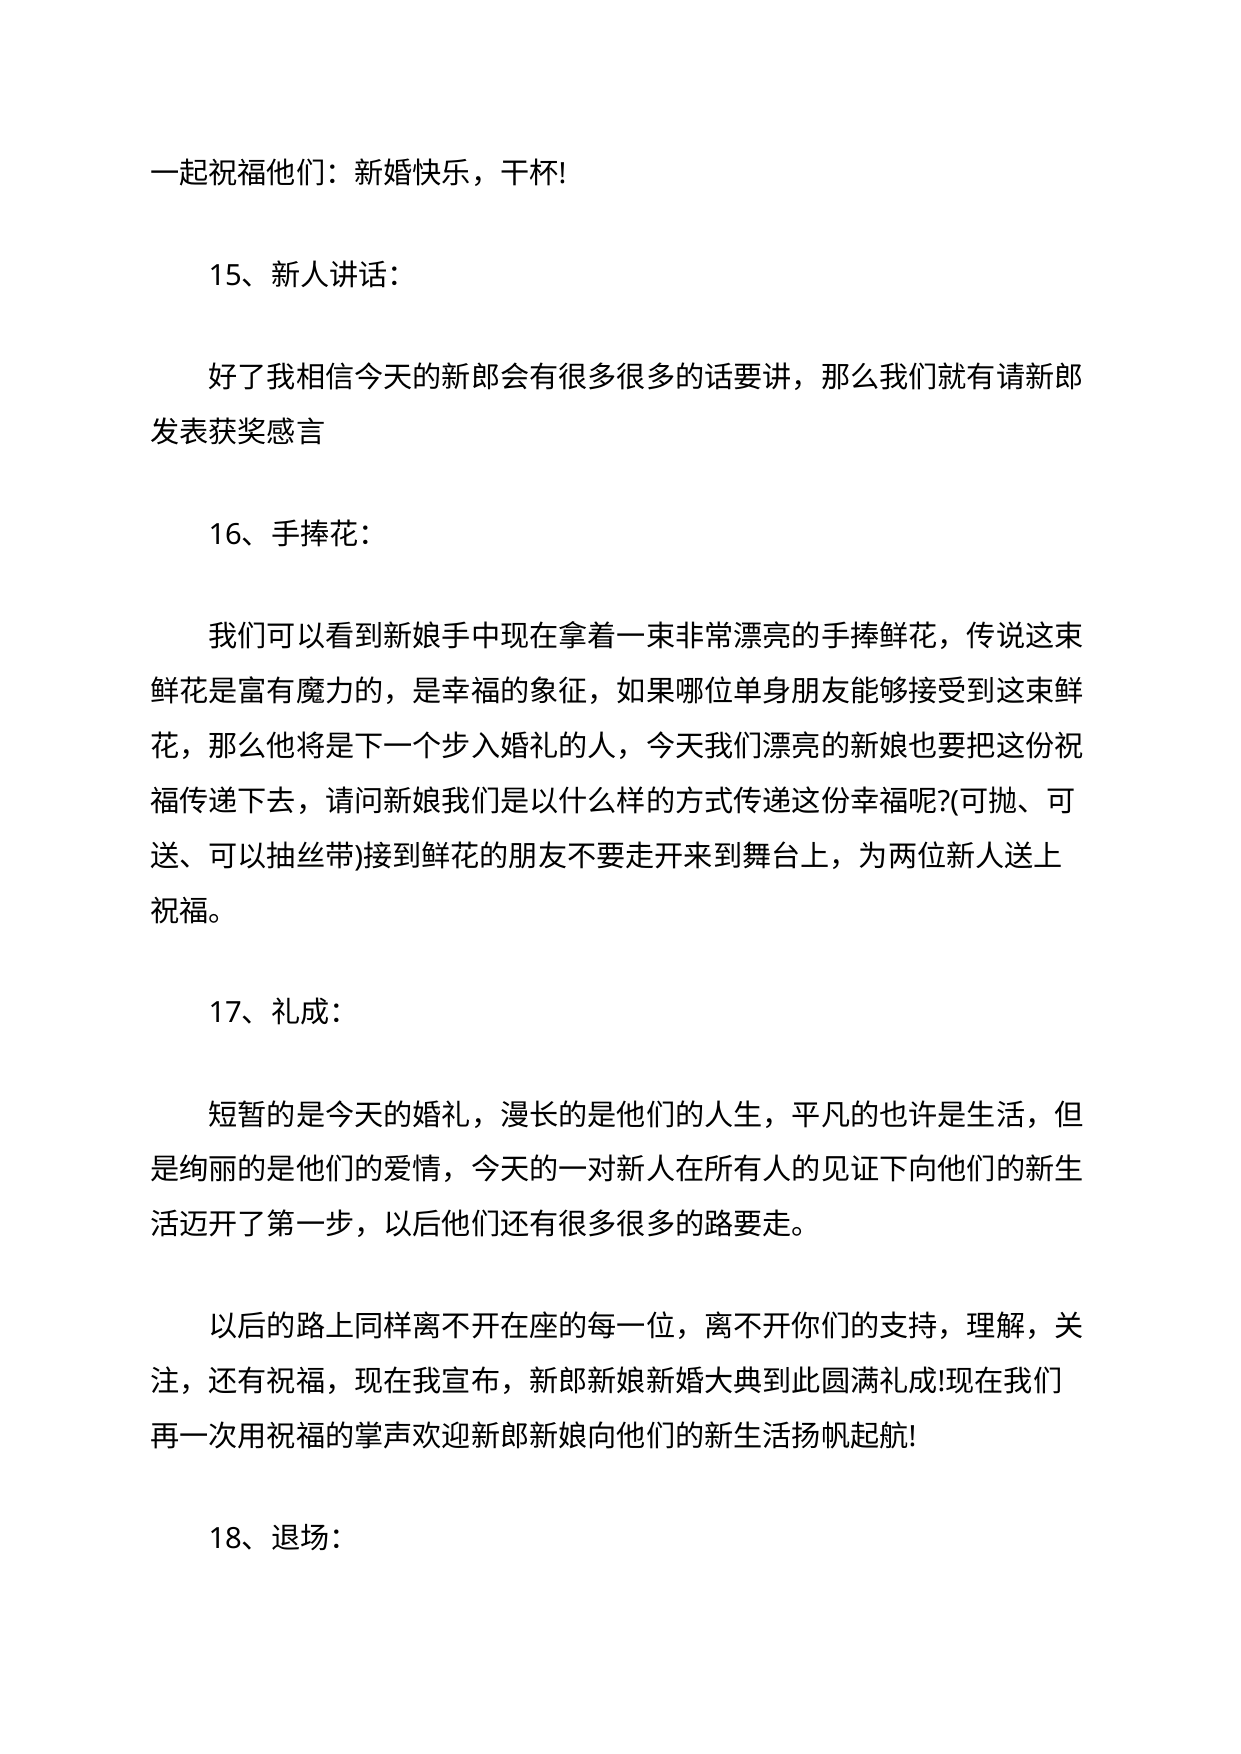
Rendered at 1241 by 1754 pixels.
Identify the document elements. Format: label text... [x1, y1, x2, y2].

text 我们可以看到新娘手中现在拿着一束非常漂亮的手捧鲜花，传说这束鲜花是富有魔力的，是幸福的象征，如果哪位单身朋友能够接受到这束鲜花，那么他将是下一个步入婚礼的人，今天我们漂亮的新娘也要把这份祝福传递下去，请问新娘我们是以什么样的方式传递这份幸福呢?(可抛、可送、可以抽丝带)接到鲜花的朋友不要走开来到舞台上，为两位新人送上祝福。 [150, 613, 1090, 929]
text 以后的路上同样离不开在座的每一位，离不开你们的支持，理解，关注，还有祝福，现在我宣布，新郎新娘新婚大典到此圆满礼成!现在我们再一次用祝福的掌声欢迎新郎新娘向他们的新生活扬帆起航! [150, 1303, 1090, 1455]
text 15、新人讲话： [150, 252, 1090, 294]
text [150, 150, 1090, 192]
text 17、礼成： [150, 989, 1090, 1031]
text 16、手捧花： [150, 511, 1090, 553]
text 18、退场： [150, 1514, 1090, 1557]
text 短暂的是今天的婚礼，漫长的是他们的人生，平凡的也许是生活，但是绚丽的是他们的爱情，今天的一对新人在所有人的见证下向他们的新生活迈开了第一步，以后他们还有很多很多的路要走。 [150, 1091, 1090, 1243]
text 好了我相信今天的新郎会有很多很多的话要讲，那么我们就有请新郎发表获奖感言 [150, 354, 1090, 451]
